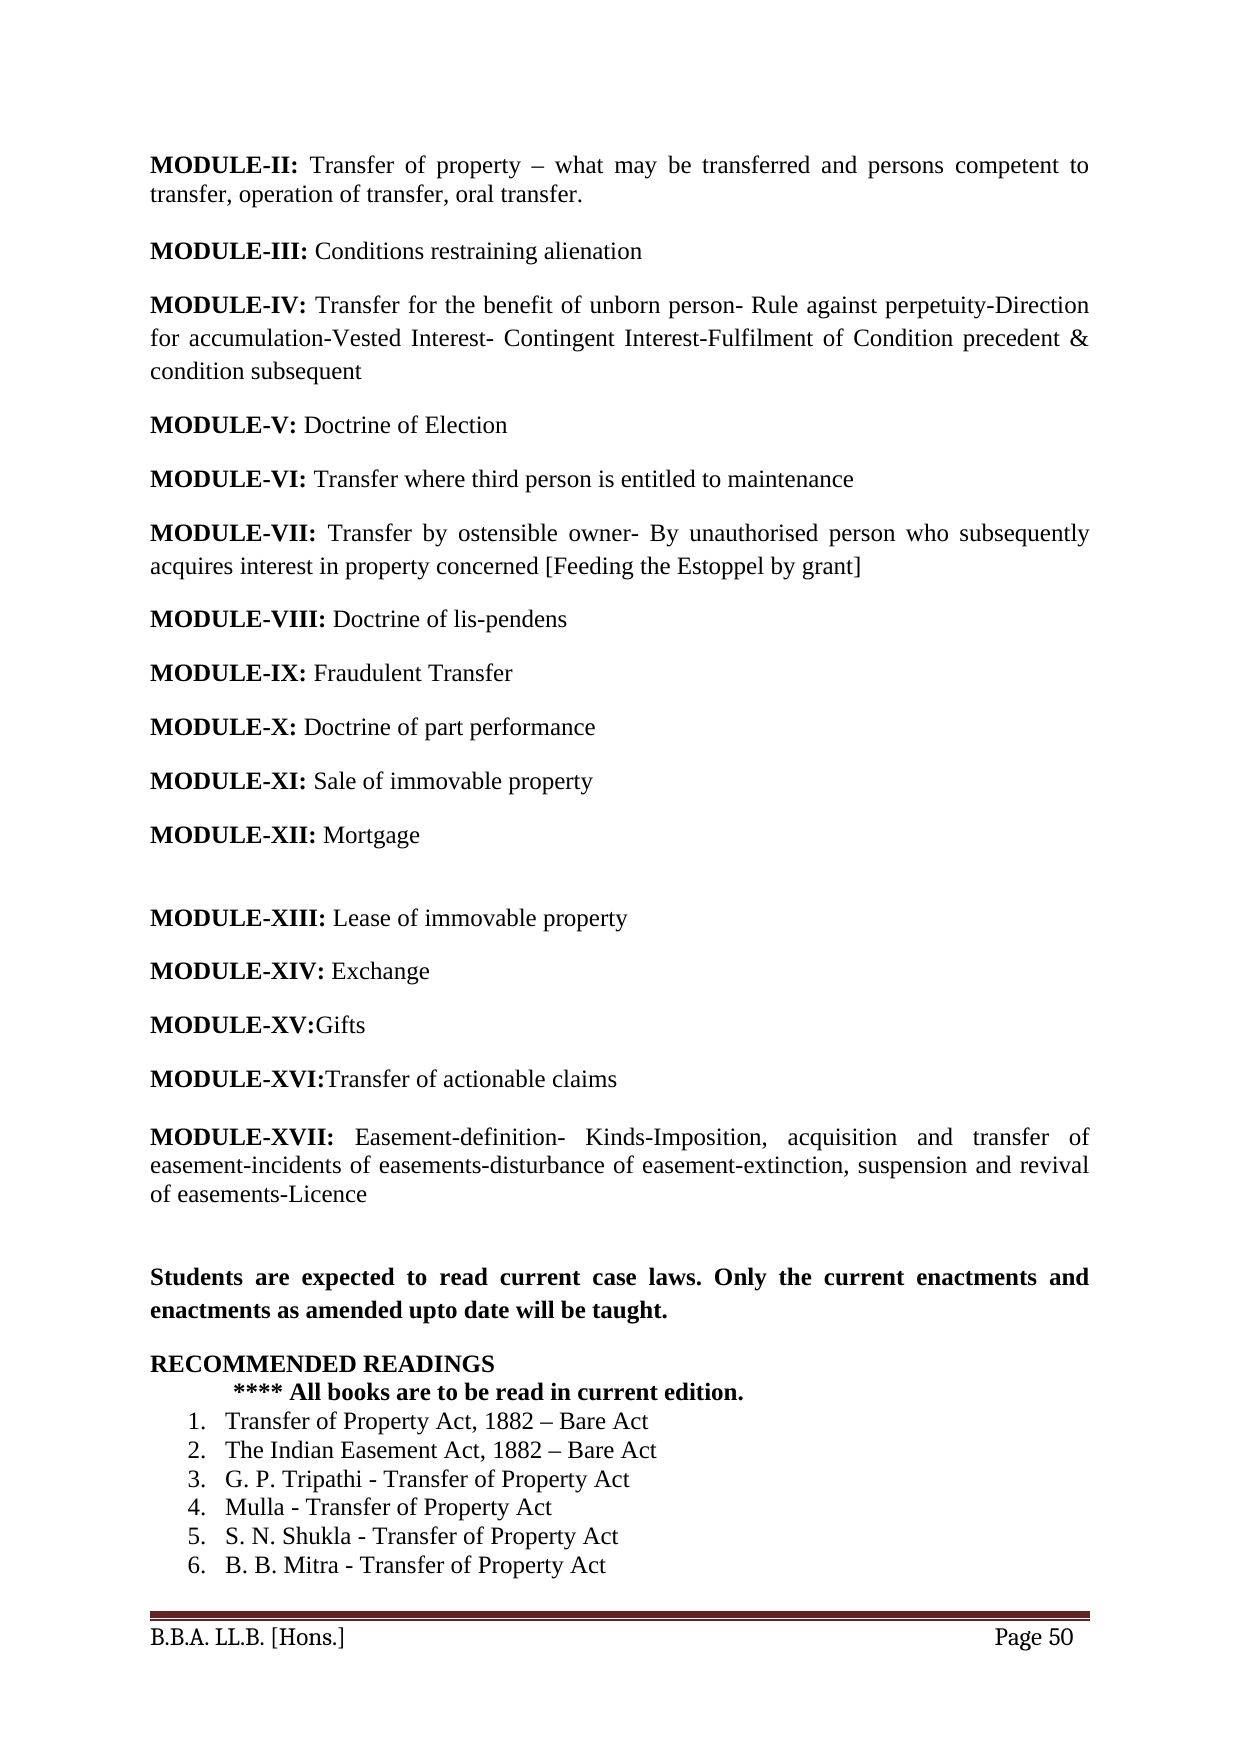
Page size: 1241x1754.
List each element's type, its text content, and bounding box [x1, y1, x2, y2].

list S. N. Shukla - Transfer of Property Act [187, 1521, 1090, 1550]
text MODULE-III: Conditions restraining alienation [150, 236, 1090, 265]
text RECOMMENDED READINGS [150, 1349, 1090, 1377]
text MODULE-XII: Mortgage [150, 820, 1090, 849]
text MODULE-IX: Fraudulent Transfer [150, 658, 1090, 687]
list Transfer of Property Act, 1882 – Bare Act [187, 1406, 1090, 1435]
text MODULE-V: Doctrine of Election [150, 410, 1090, 439]
list B. B. Mitra - Transfer of Property Act [187, 1550, 1090, 1579]
text MODULE-XI: Sale of immovable property [150, 766, 1090, 795]
text MODULE-XIII: Lease of immovable property [150, 903, 1090, 931]
text MODULE-VII: Transfer by ostensible owner- By unauthorised person who subsequently acquires interest in property concerned [Feeding the Estoppel by grant] [150, 518, 1090, 579]
list The Indian Easement Act, 1882 – Bare Act [187, 1435, 1090, 1464]
text MODULE-XIV: Exchange [150, 956, 1090, 985]
list Mulla - Transfer of Property Act [187, 1492, 1090, 1521]
text **** All books are to be read in current edition. [233, 1377, 1090, 1406]
text MODULE-VI: Transfer where third person is entitled to maintenance [150, 464, 1090, 493]
text MODULE-XVII: Easement-definition- Kinds-Imposition, acquisition and transfer of easement-incidents of easements-disturbance of easement-extinction, suspension and revival of easements-Licence [150, 1122, 1090, 1208]
text MODULE-X: Doctrine of part performance [150, 712, 1090, 741]
text MODULE-XV:Gifts [150, 1010, 1090, 1039]
list G. P. Tripathi - Transfer of Property Act [187, 1464, 1090, 1492]
text MODULE-II: Transfer of property – what may be transferred and persons competent to transfer, operation of transfer, oral transfer. [150, 150, 1090, 207]
text MODULE-IV: Transfer for the benefit of unborn person- Rule against perpetuity-Direction for accumulation-Vested Interest- Contingent Interest-Fulfilment of Condition precedent & condition subsequent [150, 290, 1090, 385]
text Students are expected to read current case laws. Only the current enactments and enactments as amended upto date will be taught. [150, 1262, 1090, 1323]
text MODULE-VIII: Doctrine of lis-pendens [150, 604, 1090, 633]
text MODULE-XVI:Transfer of actionable claims [150, 1064, 1090, 1093]
